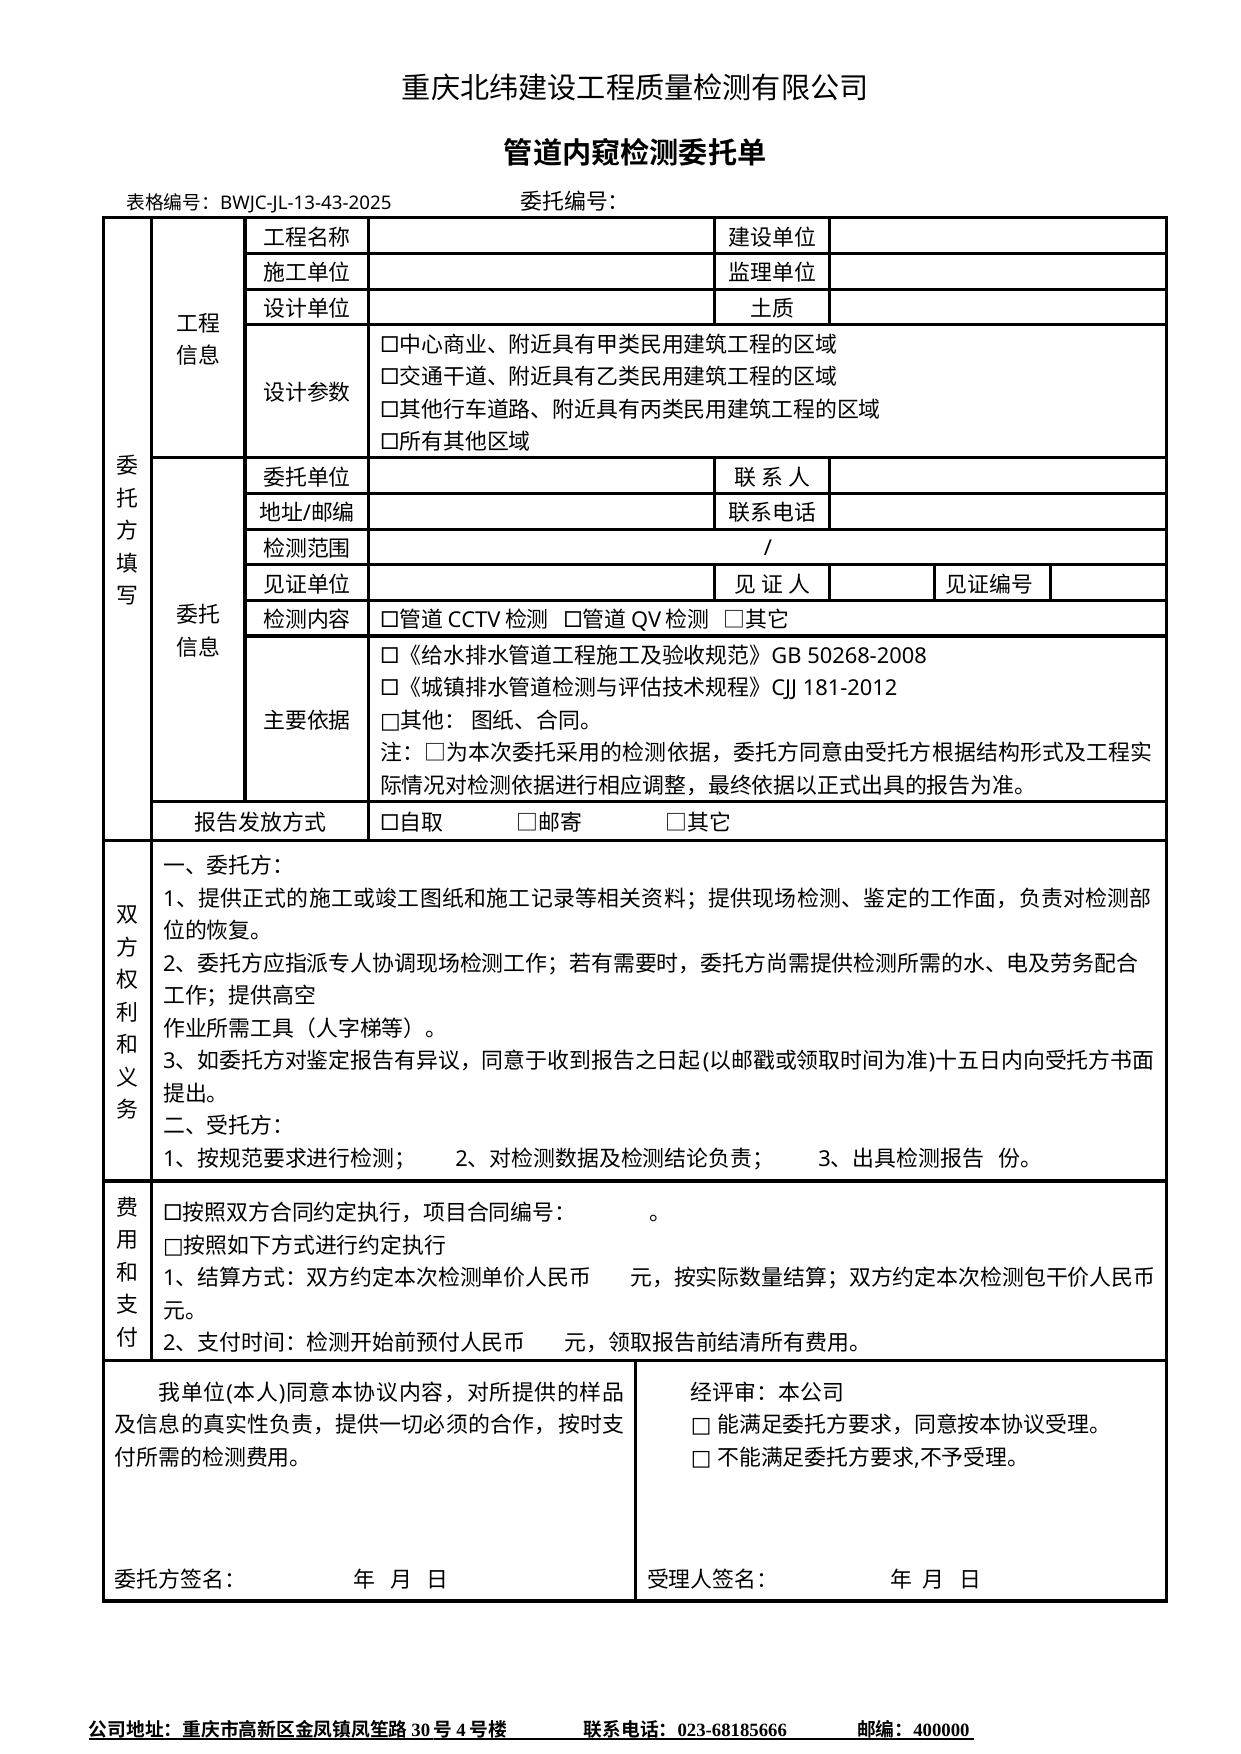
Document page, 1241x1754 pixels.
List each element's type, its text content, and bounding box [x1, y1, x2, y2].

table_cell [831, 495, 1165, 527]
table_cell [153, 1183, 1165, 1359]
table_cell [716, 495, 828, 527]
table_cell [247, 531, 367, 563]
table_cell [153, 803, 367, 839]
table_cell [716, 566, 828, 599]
text 表格编号：BWJC-JL-13-43-2025 委托编号： [89, 184, 1181, 216]
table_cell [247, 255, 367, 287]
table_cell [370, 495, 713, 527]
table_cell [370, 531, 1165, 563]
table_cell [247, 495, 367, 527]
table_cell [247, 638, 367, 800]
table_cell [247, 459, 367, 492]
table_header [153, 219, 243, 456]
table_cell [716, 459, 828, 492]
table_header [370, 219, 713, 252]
text 重庆北纬建设工程质量检测有限公司 [89, 54, 1181, 119]
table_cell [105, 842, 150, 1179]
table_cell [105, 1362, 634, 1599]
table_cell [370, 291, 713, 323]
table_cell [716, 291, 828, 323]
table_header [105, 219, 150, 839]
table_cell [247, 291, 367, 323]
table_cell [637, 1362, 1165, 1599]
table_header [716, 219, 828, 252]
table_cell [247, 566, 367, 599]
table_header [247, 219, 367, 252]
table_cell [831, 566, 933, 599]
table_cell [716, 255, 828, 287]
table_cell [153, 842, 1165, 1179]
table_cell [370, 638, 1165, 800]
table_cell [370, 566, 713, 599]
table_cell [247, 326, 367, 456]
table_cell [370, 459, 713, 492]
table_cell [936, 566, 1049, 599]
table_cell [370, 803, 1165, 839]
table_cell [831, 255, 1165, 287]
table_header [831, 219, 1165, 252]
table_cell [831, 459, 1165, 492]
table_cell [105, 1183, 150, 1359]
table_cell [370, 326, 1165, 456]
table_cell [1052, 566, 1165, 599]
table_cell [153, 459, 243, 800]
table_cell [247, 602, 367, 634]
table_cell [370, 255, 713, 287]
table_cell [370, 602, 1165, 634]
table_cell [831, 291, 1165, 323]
text 管道内窥检测委托单 [89, 119, 1181, 184]
